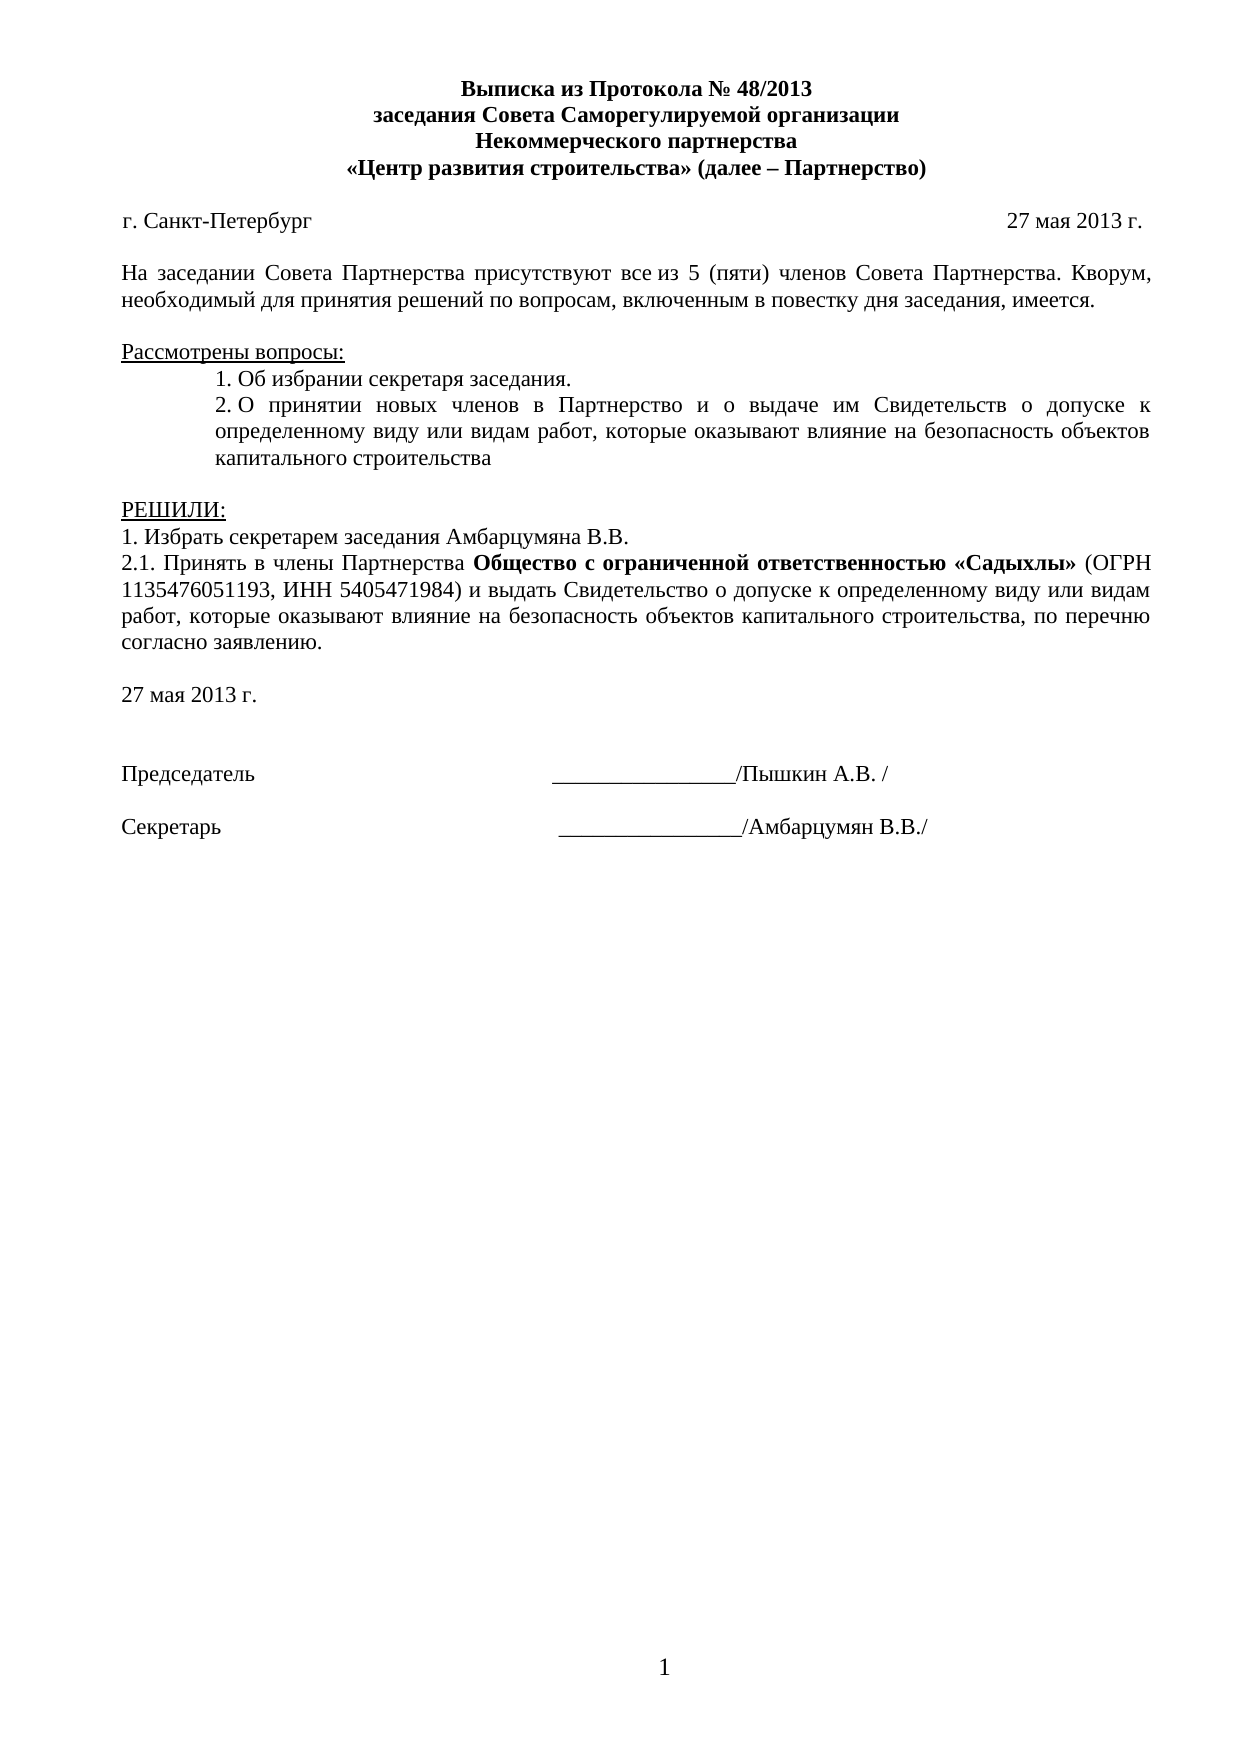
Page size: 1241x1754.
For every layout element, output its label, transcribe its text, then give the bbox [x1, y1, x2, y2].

text 2.1. Принять в члены Партнерства Общество с ограниченной ответственностью «Садыхлы» (ОГРН 1135476051193, ИНН 5405471984) и выдать Свидетельство о допуске к определенному виду или видам работ, которые оказывают влияние на безопасность объектов капитального строительства, по перечню согласно заявлению. [121, 549, 1152, 655]
text Выписка из Протокола № 48/2013 [121, 75, 1152, 101]
table_header 27 мая 2013 г. [633, 207, 1154, 233]
text «Центр развития строительства» (далее – Партнерство) [121, 154, 1152, 180]
text 27 мая 2013 г. [121, 681, 1152, 707]
text Председатель ________________/Пышкин А.В. / [121, 760, 1152, 786]
table_header г. Санкт-Петербург [111, 207, 632, 233]
text Секретарь ________________/Амбарцумян В.В./ [121, 813, 1152, 839]
text Рассмотрены вопросы: [121, 338, 1152, 365]
text 1. Об избрании секретаря заседания. [215, 365, 1152, 391]
text На заседании Совета Партнерства присутствуют все из 5 (пяти) членов Совета Партнерства. Кворум, необходимый для принятия решений по вопросам, включенным в повестку дня заседания, имеется. [121, 259, 1152, 312]
text Некоммерческого партнерства [121, 128, 1152, 154]
text 1. Избрать секретарем заседания Амбарцумяна В.В. [121, 523, 1152, 549]
text РЕШИЛИ: [121, 497, 1152, 523]
text 2. О принятии новых членов в Партнерство и о выдаче им Свидетельств о допуске к определенному виду или видам работ, которые оказывают влияние на безопасность объектов капитального строительства [215, 391, 1152, 470]
text заседания Совета Саморегулируемой организации [121, 101, 1152, 128]
